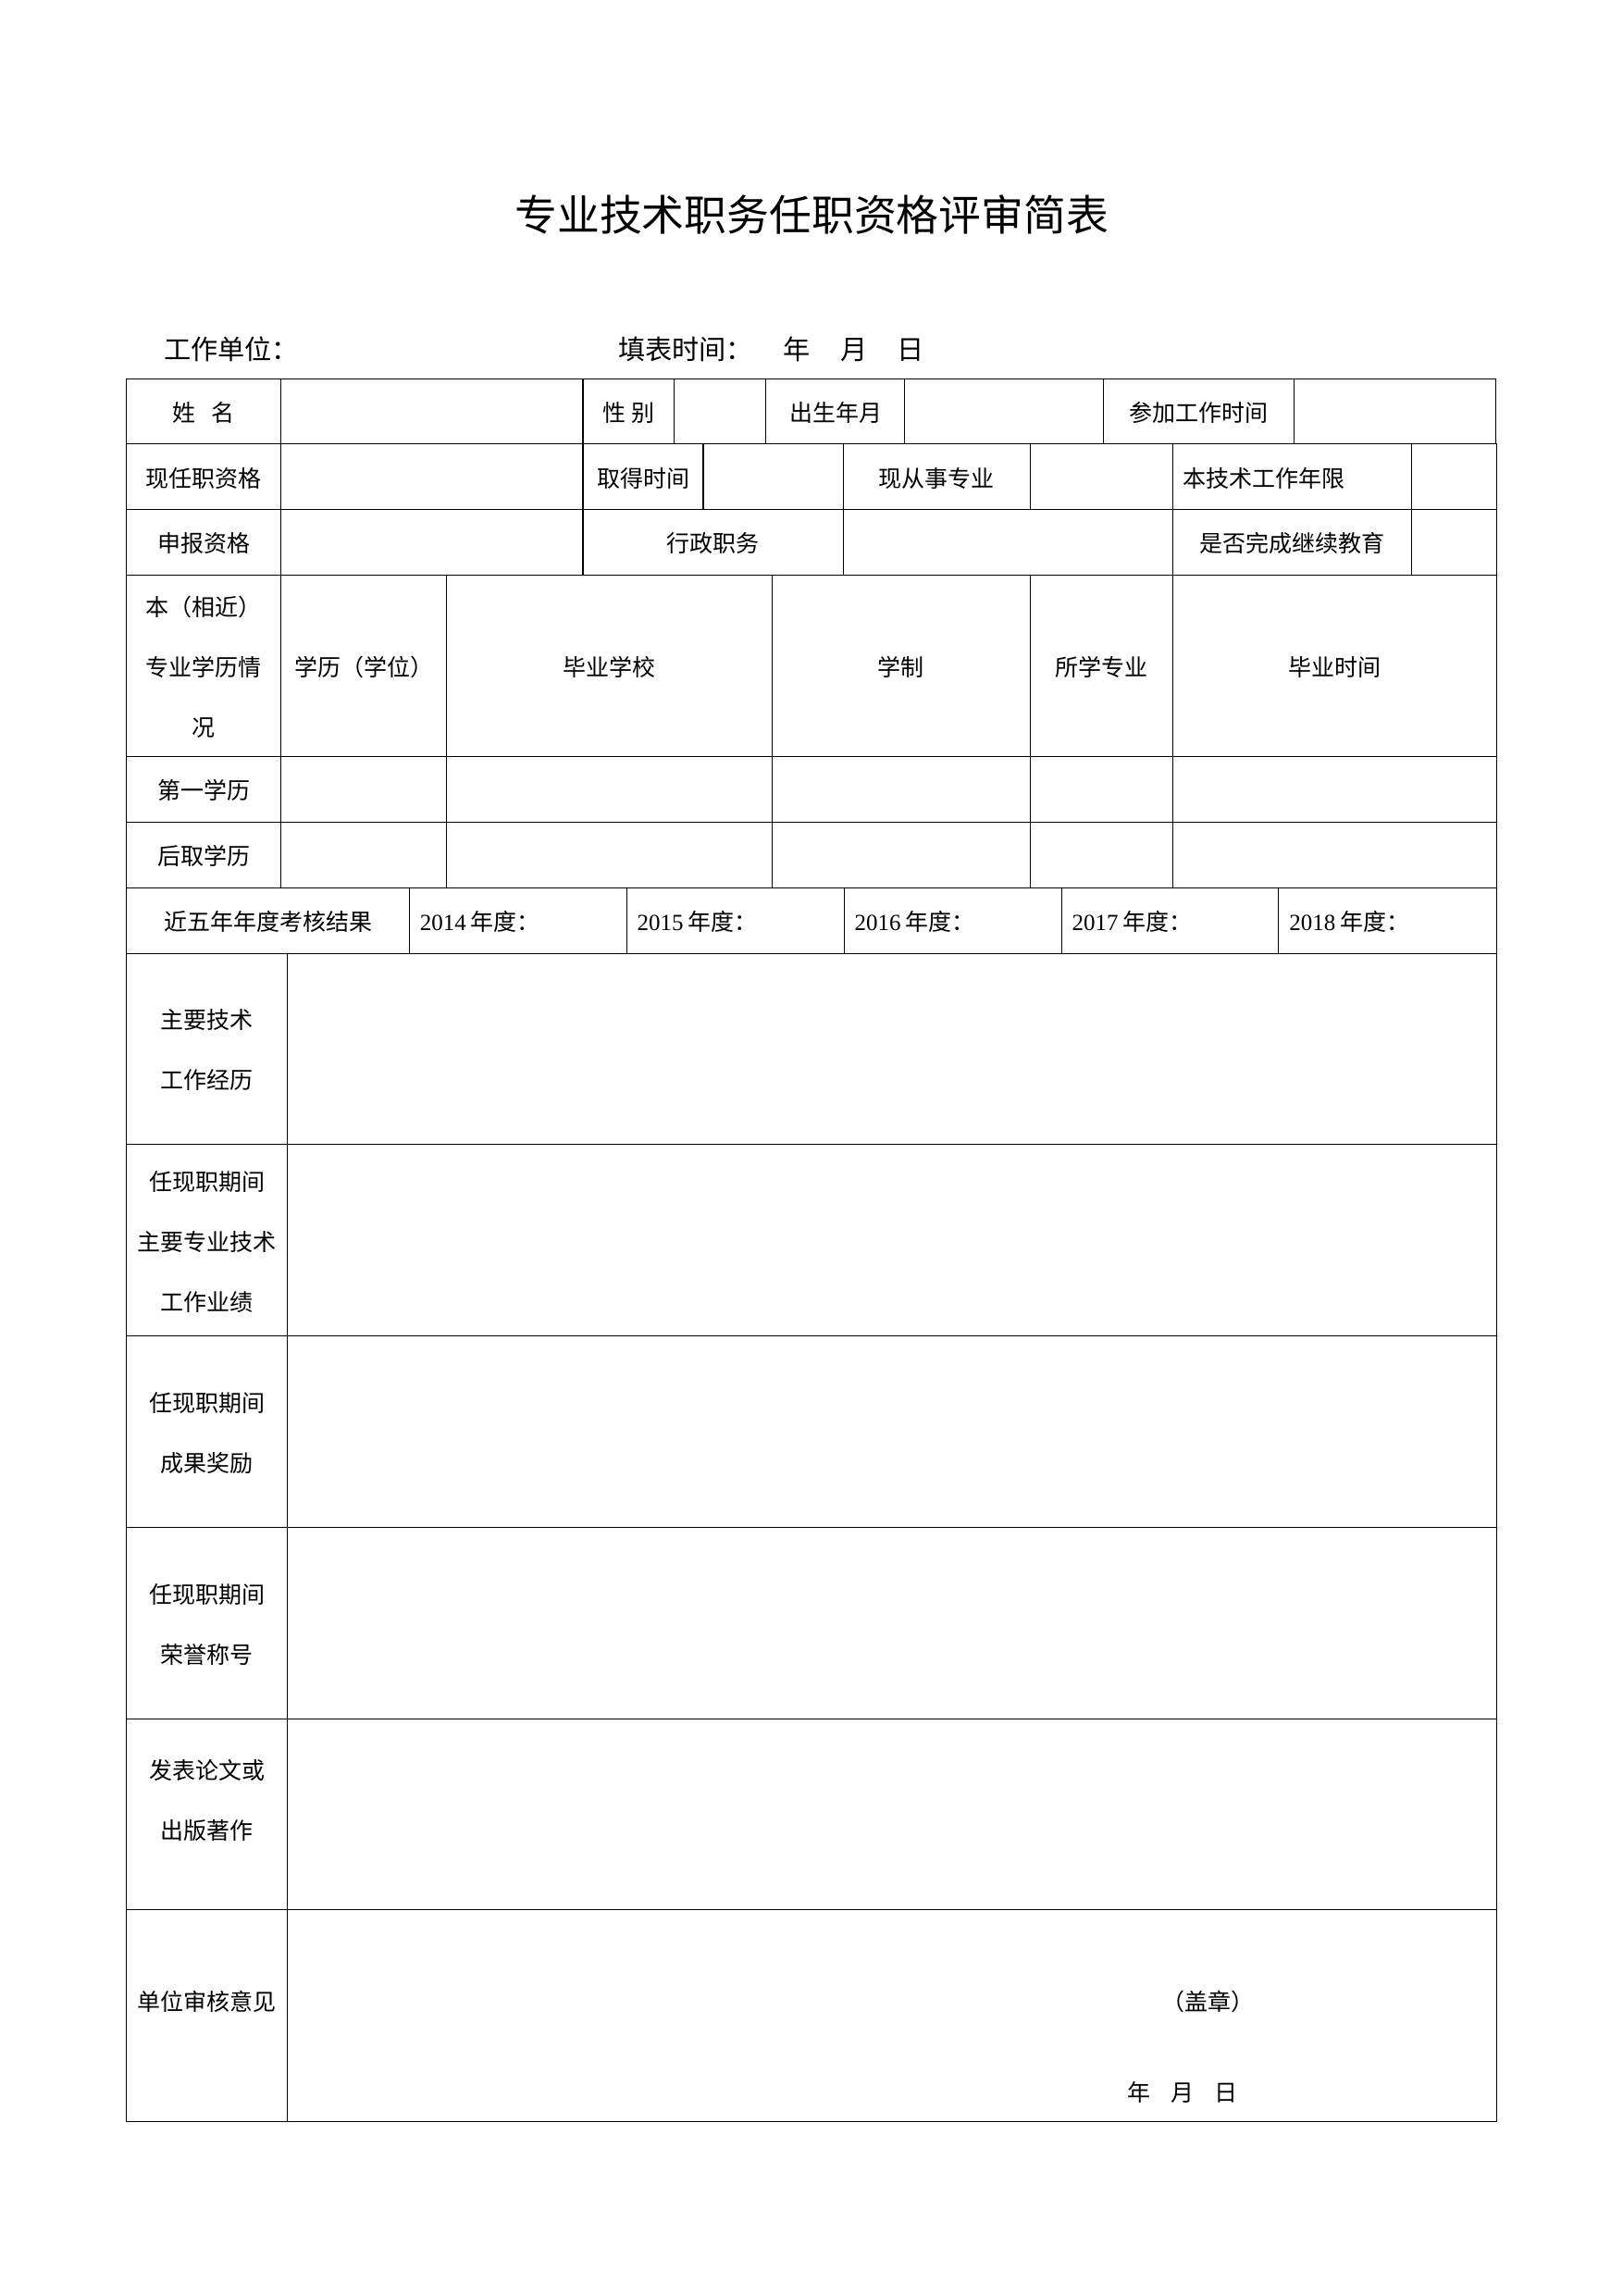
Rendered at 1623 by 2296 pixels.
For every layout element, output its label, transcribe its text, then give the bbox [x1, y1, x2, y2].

table_cell [773, 757, 1030, 822]
table_cell 单位审核意见 [127, 1910, 287, 2121]
table_cell [288, 1145, 1496, 1335]
table_cell [1412, 510, 1496, 575]
table_cell 取得时间 [584, 444, 702, 509]
table_cell 近五年年度考核结果 [127, 888, 409, 952]
table_cell [1173, 757, 1496, 822]
table_cell 主要技术 工作经历 [127, 954, 287, 1144]
text 工作单位： 填表时间： 年 月 日 [137, 317, 1486, 378]
table_cell [288, 1719, 1496, 1909]
table_cell 任现职期间 主要专业技术工作业绩 [127, 1145, 287, 1335]
table_cell 学历（学位） [281, 576, 446, 756]
table_cell 现任职资格 [127, 444, 280, 509]
table_cell [281, 510, 582, 575]
table_cell 2016年度： [845, 888, 1061, 952]
table_header 性 别 [584, 379, 674, 443]
table_cell 第一学历 [127, 757, 280, 822]
table_cell 任现职期间 荣誉称号 [127, 1528, 287, 1719]
table_cell [288, 1336, 1496, 1527]
table_cell [704, 444, 843, 509]
table_cell 本技术工作年限 [1173, 444, 1411, 509]
table_cell [288, 1528, 1496, 1719]
table_cell 学制 [773, 576, 1030, 756]
table_header [1295, 379, 1495, 443]
table_header 出生年月 [766, 379, 904, 443]
table_cell 2017年度： [1062, 888, 1278, 952]
table_header [281, 379, 582, 443]
table_cell 2015年度： [627, 888, 844, 952]
table_cell [281, 757, 446, 822]
table_cell [1412, 444, 1496, 509]
table_cell [1031, 444, 1172, 509]
table_cell 2018年度： [1279, 888, 1496, 952]
table_header [675, 379, 765, 443]
table_cell 后取学历 [127, 823, 280, 887]
table_cell [1173, 823, 1496, 887]
table_header [905, 379, 1103, 443]
table_cell [281, 444, 582, 509]
table_cell 任现职期间 成果奖励 [127, 1336, 287, 1527]
table_cell [447, 757, 772, 822]
text 专业技术职务任职资格评审简表 [137, 168, 1486, 257]
table_header 参加工作时间 [1104, 379, 1294, 443]
table_cell [281, 823, 446, 887]
table_header 姓 名 [127, 379, 280, 443]
table_cell 是否完成继续教育 [1173, 510, 1411, 575]
table_cell 申报资格 [127, 510, 280, 575]
table_cell 本（相近）专业学历情况 [127, 576, 280, 756]
table_cell 所学专业 [1031, 576, 1172, 756]
table_cell 毕业时间 [1173, 576, 1496, 756]
table_cell [844, 510, 1172, 575]
table_cell [773, 823, 1030, 887]
table_cell [1031, 757, 1172, 822]
table_cell [288, 954, 1496, 1144]
table_cell [447, 823, 772, 887]
table_cell 毕业学校 [447, 576, 772, 756]
table_cell 发表论文或 出版著作 [127, 1719, 287, 1909]
table_cell [1031, 823, 1172, 887]
table_cell 2014年度： [410, 888, 626, 952]
table_cell 行政职务 [584, 510, 843, 575]
table_cell （盖章） 年 月 日 [288, 1910, 1496, 2121]
table_cell 现从事专业 [844, 444, 1030, 509]
